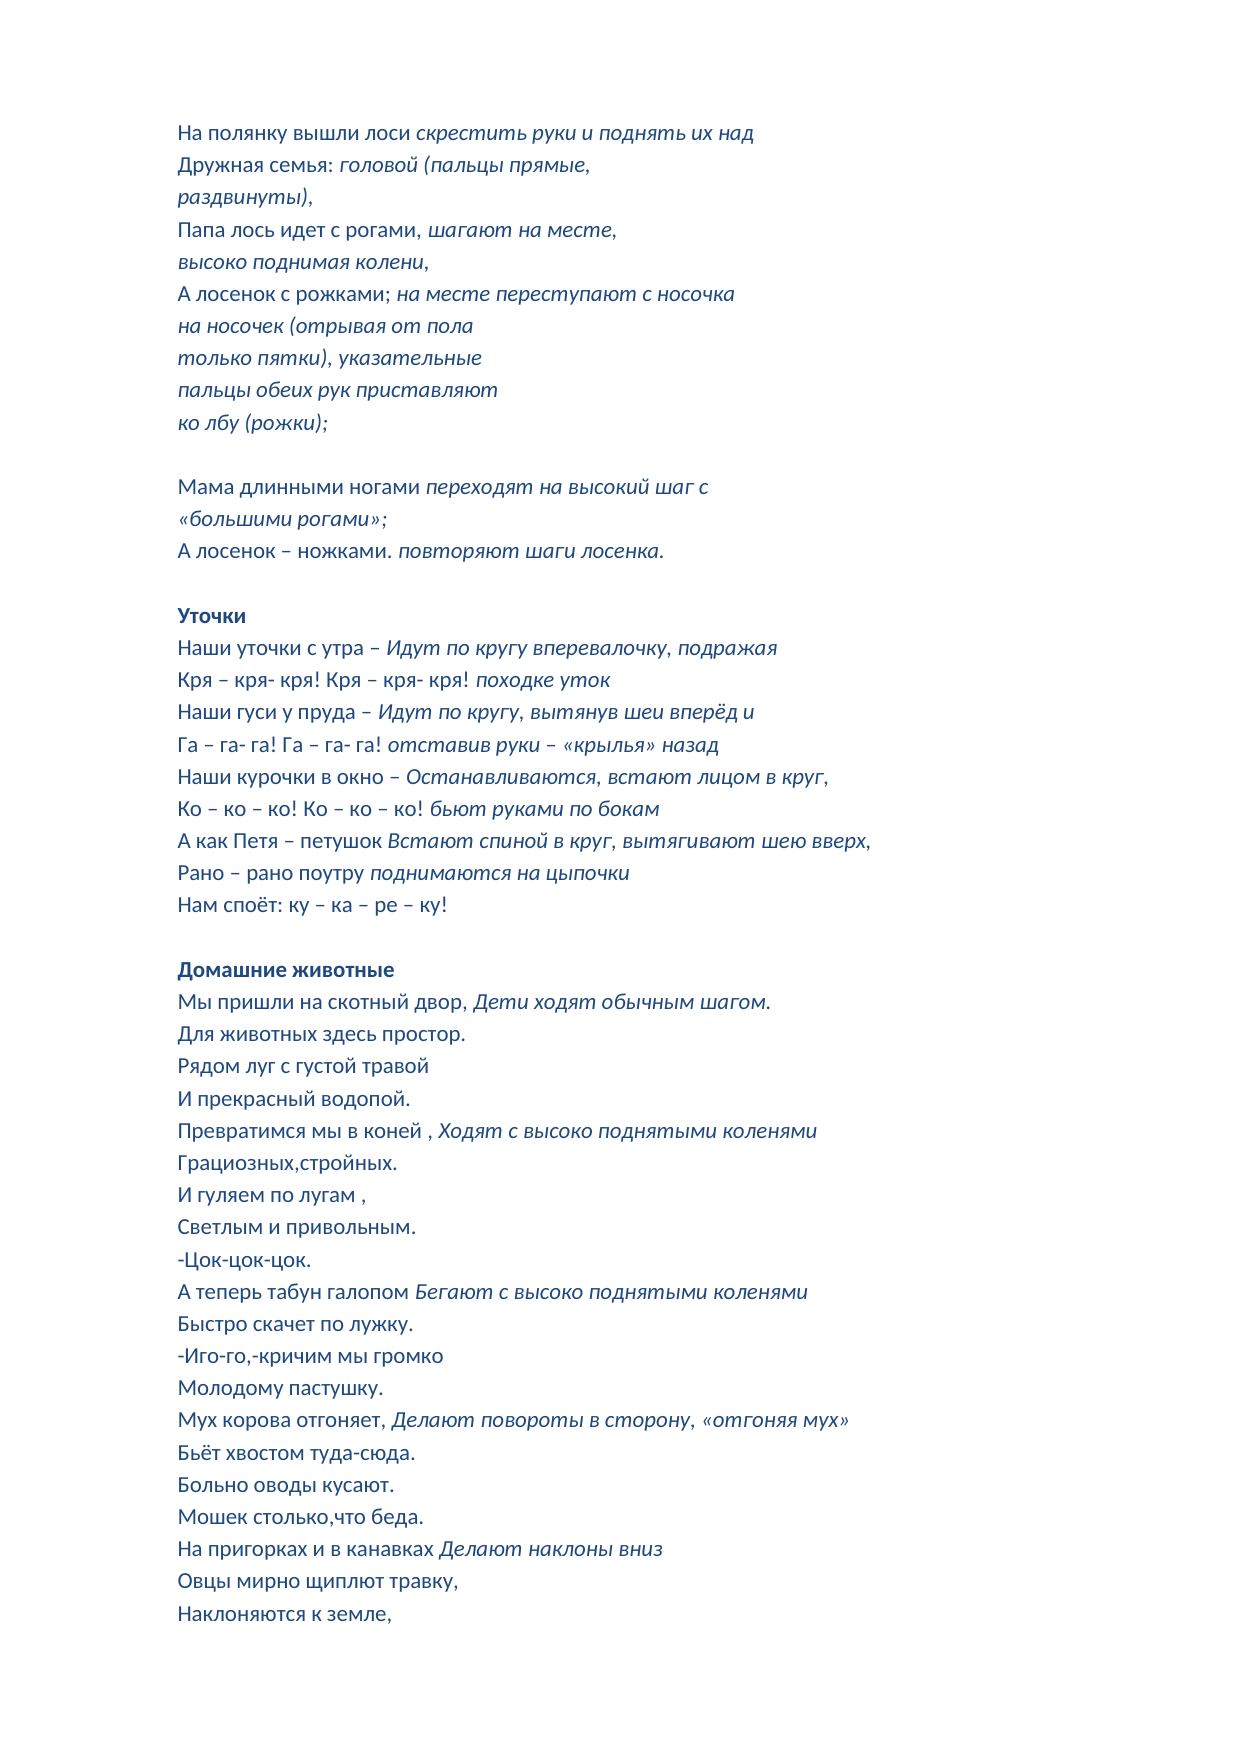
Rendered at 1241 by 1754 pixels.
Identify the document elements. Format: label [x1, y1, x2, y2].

text [177, 118, 1152, 1627]
